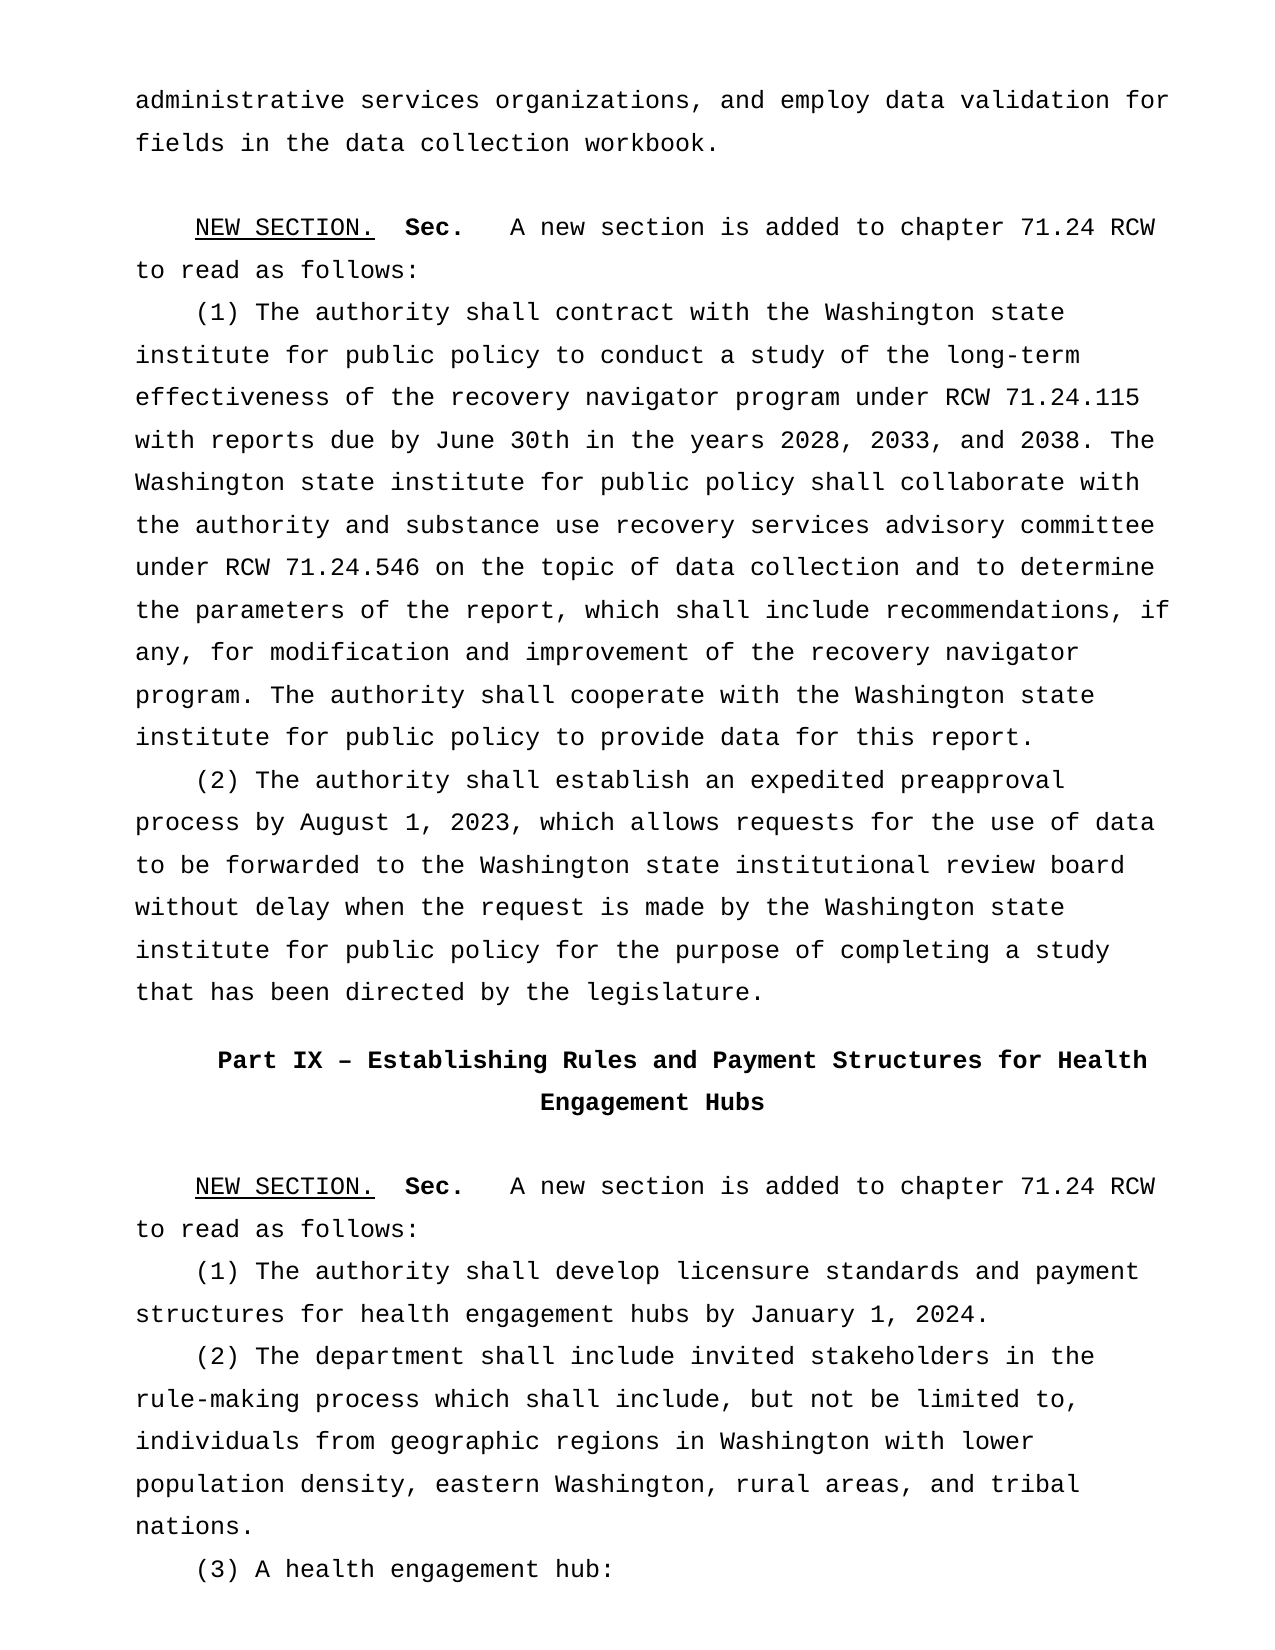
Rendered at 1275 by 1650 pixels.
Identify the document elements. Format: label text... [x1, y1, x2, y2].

text (3) A health engagement hub: [135, 1543, 1170, 1586]
text (2) The authority shall establish an expedited preapproval process by August 1, 2023, which allows requests for the use of data to be forwarded to the Washington state institutional review board without delay when the request is made by the Washington state institute for public policy for the purpose of completing a study that has been directed by the legislature. [135, 754, 1170, 1009]
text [135, 75, 1170, 160]
text (1) The authority shall contract with the Washington state institute for public policy to conduct a study of the long-term effectiveness of the recovery navigator program under RCW 71.24.115 with reports due by June 30th in the years 2028, 2033, and 2038. The Washington state institute for public policy shall collaborate with the authority and substance use recovery services advisory committee under RCW 71.24.546 on the topic of data collection and to determine the parameters of the report, which shall include recommendations, if any, for modification and improvement of the recovery navigator program. The authority shall cooperate with the Washington state institute for public policy to provide data for this report. [135, 287, 1170, 754]
text NEW SECTION. Sec. A new section is added to chapter 71.24 RCW to read as follows: [135, 202, 1170, 287]
text (2) The department shall include invited stakeholders in the rule-making process which shall include, but not be limited to, individuals from geographic regions in Washington with lower population density, eastern Washington, rural areas, and tribal nations. [135, 1331, 1170, 1543]
text Part IX – Establishing Rules and Payment Structures for Health Engagement Hubs [135, 1034, 1170, 1119]
text NEW SECTION. Sec. A new section is added to chapter 71.24 RCW to read as follows: [135, 1161, 1170, 1246]
text (1) The authority shall develop licensure standards and payment structures for health engagement hubs by January 1, 2024. [135, 1246, 1170, 1331]
